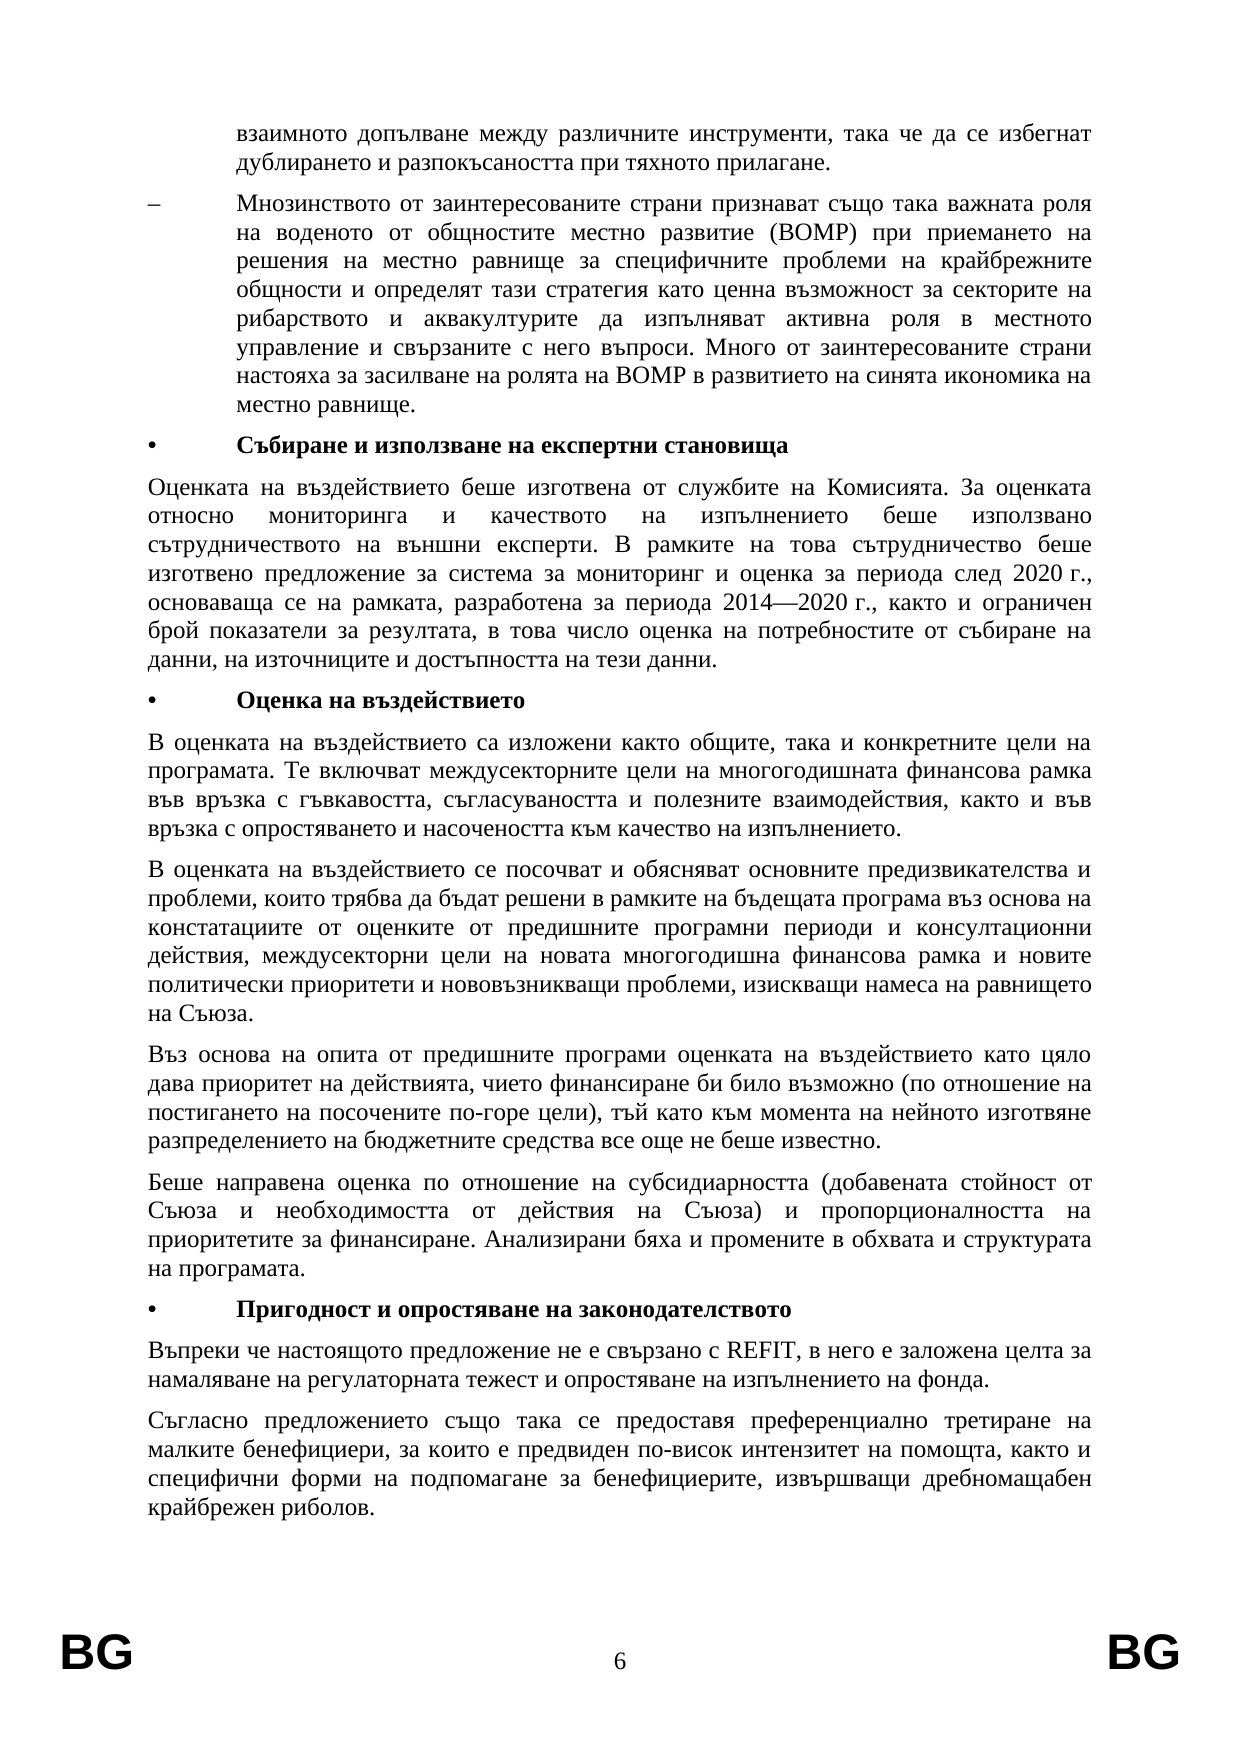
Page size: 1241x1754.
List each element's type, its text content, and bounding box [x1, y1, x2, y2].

subtitle • Пригодност и опростяване на законодателството [148, 1294, 1093, 1323]
text Мнозинството от заинтересованите страни признават също така важната роля на воденото от общностите местно развитие (ВОМР) при приемането на решения на местно равнище за специфичните проблеми на крайбрежните общности и определят тази стратегия като ценна възможност за секторите на рибарството и аквакултурите да изпълняват активна роля в местното управление и свързаните с него въпроси. Много от заинтересованите страни настояха за засилване на ролята на ВОМР в развитието на синята икономика на местно равнище. [148, 188, 1093, 418]
subtitle • Оценка на въздействието [148, 686, 1093, 714]
text Беше направена оценка по отношение на субсидиарността (добавената стойност от Съюза и необходимостта от действия на Съюза) и пропорционалността на приоритетите за финансиране. Анализирани бяха и промените в обхвата и структурата на програмата. [148, 1167, 1093, 1282]
text В оценката на въздействието са изложени както общите, така и конкретните цели на програмата. Те включват междусекторните цели на многогодишната финансова рамка във връзка с гъвкавостта, съгласуваността и полезните взаимодействия, както и във връзка с опростяването и насочеността към качество на изпълнението. [148, 727, 1093, 842]
text Въпреки че настоящото предложение не е свързано с REFIT, в него е заложена целта за намаляване на регулаторната тежест и опростяване на изпълнението на фонда. [148, 1336, 1093, 1393]
subtitle • Събиране и използване на експертни становища [148, 431, 1093, 459]
text Съгласно предложението също така се предоставя преференциално третиране на малките бенефициери, за които е предвиден по-висок интензитет на помощта, както и специфични форми на подпомагане за бенефициерите, извършващи дребномащабен крайбрежен риболов. [148, 1406, 1093, 1521]
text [148, 118, 1093, 176]
text В оценката на въздействието се посочват и обясняват основните предизвикателства и проблеми, които трябва да бъдат решени в рамките на бъдещата програма въз основа на констатациите от оценките от предишните програмни периоди и консултационни действия, междусекторни цели на новата многогодишна финансова рамка и новите политически приоритети и нововъзникващи проблеми, изискващи намеса на равнището на Съюза. [148, 854, 1093, 1027]
text Въз основа на опита от предишните програми оценката на въздействието като цяло дава приоритет на действията, чието финансиране би било възможно (по отношение на постигането на посочените по-горе цели), тъй като към момента на нейното изготвяне разпределението на бюджетните средства все още не беше известно. [148, 1039, 1093, 1154]
text Оценката на въздействието беше изготвена от службите на Комисията. За оценката относно мониторинга и качеството на изпълнението беше използвано сътрудничеството на външни експерти. В рамките на това сътрудничество беше изготвено предложение за система за мониторинг и оценка за периода след 2020 г., основаваща се на рамката, разработена за периода 2014—2020 г., както и ограничен брой показатели за резултата, в това число оценка на потребностите от събиране на данни, на източниците и достъпността на тези данни. [148, 472, 1093, 673]
